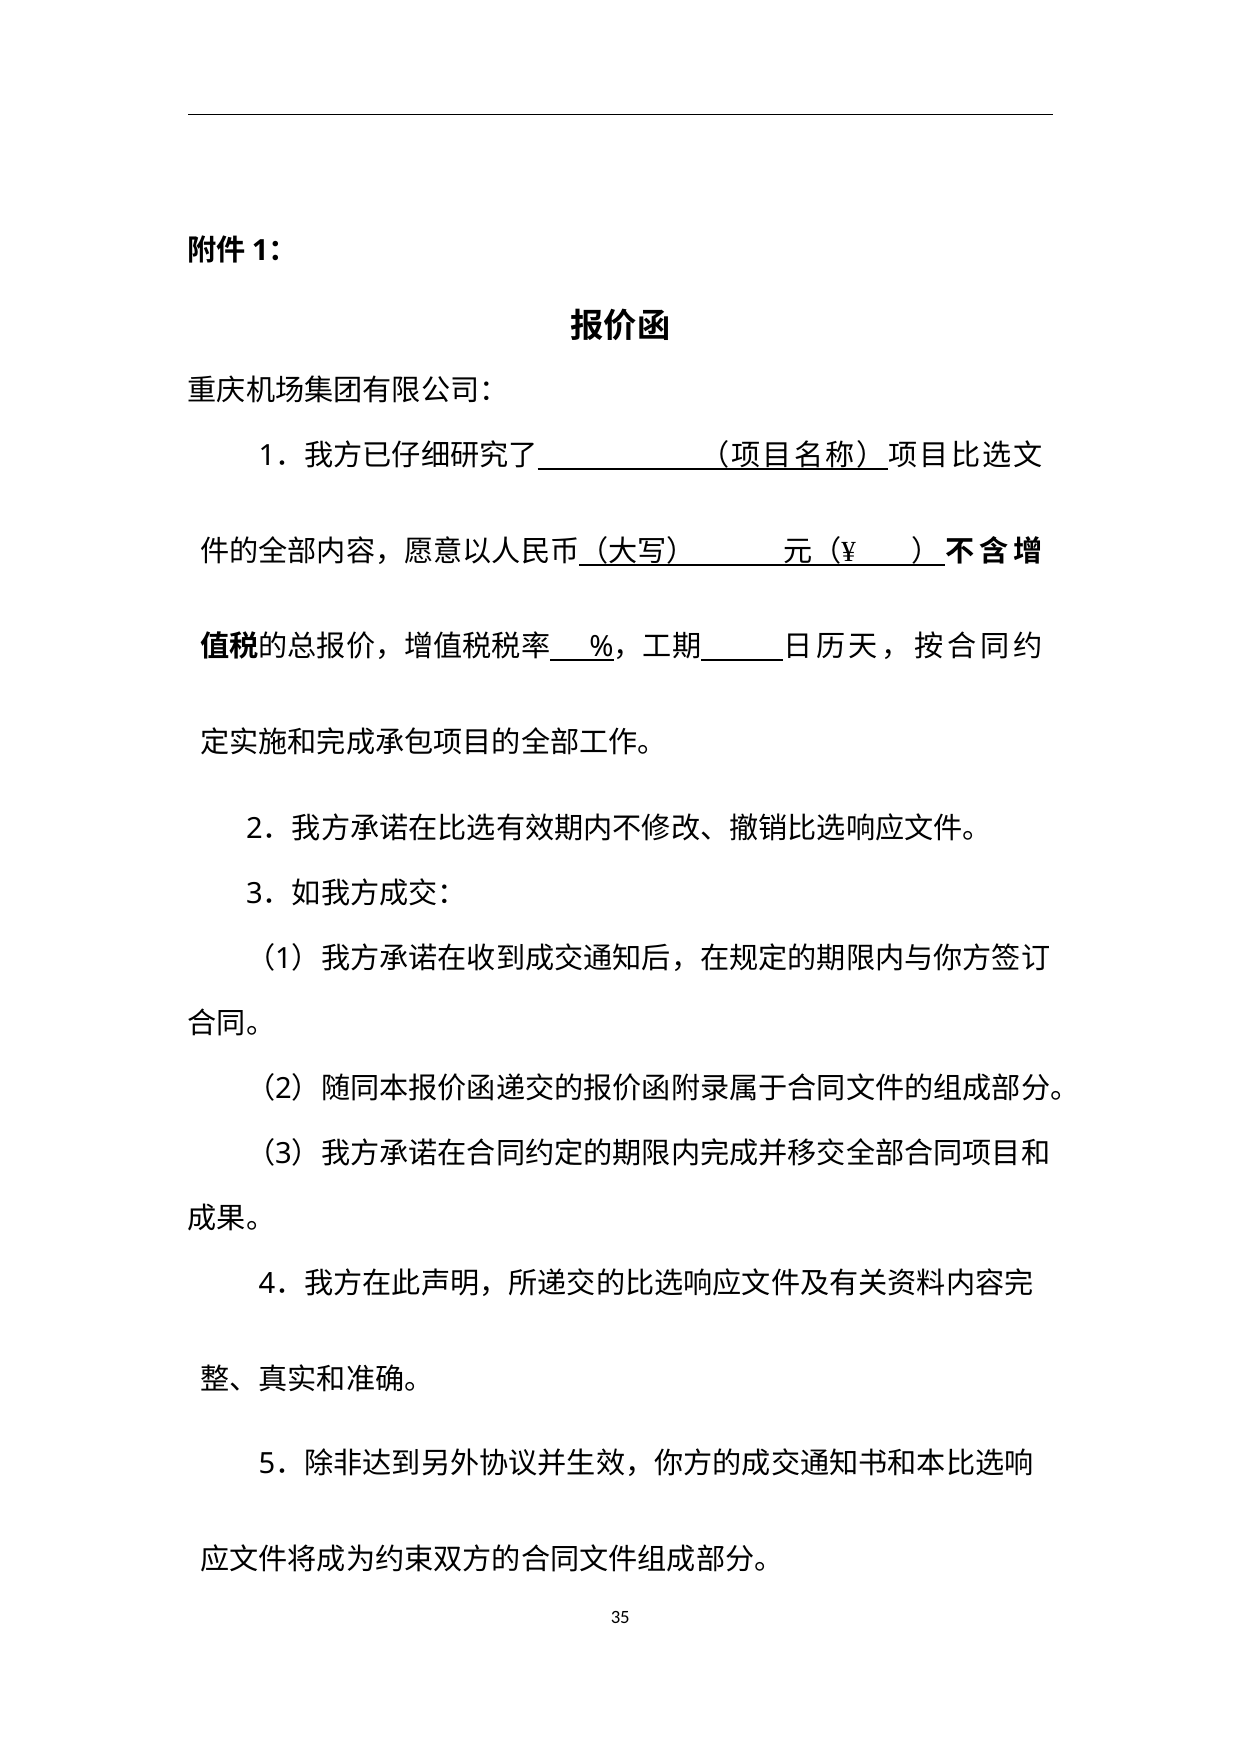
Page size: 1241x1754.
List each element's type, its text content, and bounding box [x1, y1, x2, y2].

text 1．我方已仔细研究了 （项目名称）项目比选文件的全部内容，愿意以人民币（大写） 元（¥ ）不含增值税的总报价，增值税税率 %，工期 日历天，按合同约定实施和完成承包项目的全部工作。 [200, 421, 1043, 772]
text 3．如我方成交： [187, 858, 1055, 923]
text 重庆机场集团有限公司： [187, 356, 1053, 421]
text 附件1： [187, 227, 1053, 269]
text 4．我方在此声明，所递交的比选响应文件及有关资料内容完整、真实和准确。 [200, 1248, 1054, 1409]
text （3）我方承诺在合同约定的期限内完成并移交全部合同项目和成果。 [187, 1118, 1055, 1248]
text （1）我方承诺在收到成交通知后，在规定的期限内与你方签订合同。 [187, 923, 1061, 1053]
text 2．我方承诺在比选有效期内不修改、撤销比选响应文件。 [187, 793, 1055, 858]
text 5．除非达到另外协议并生效，你方的成交通知书和本比选响应文件将成为约束双方的合同文件组成部分。 [200, 1429, 1054, 1589]
text （2）随同本报价函递交的报价函附录属于合同文件的组成部分。 [187, 1053, 1055, 1118]
text 报价函 [187, 291, 1053, 356]
